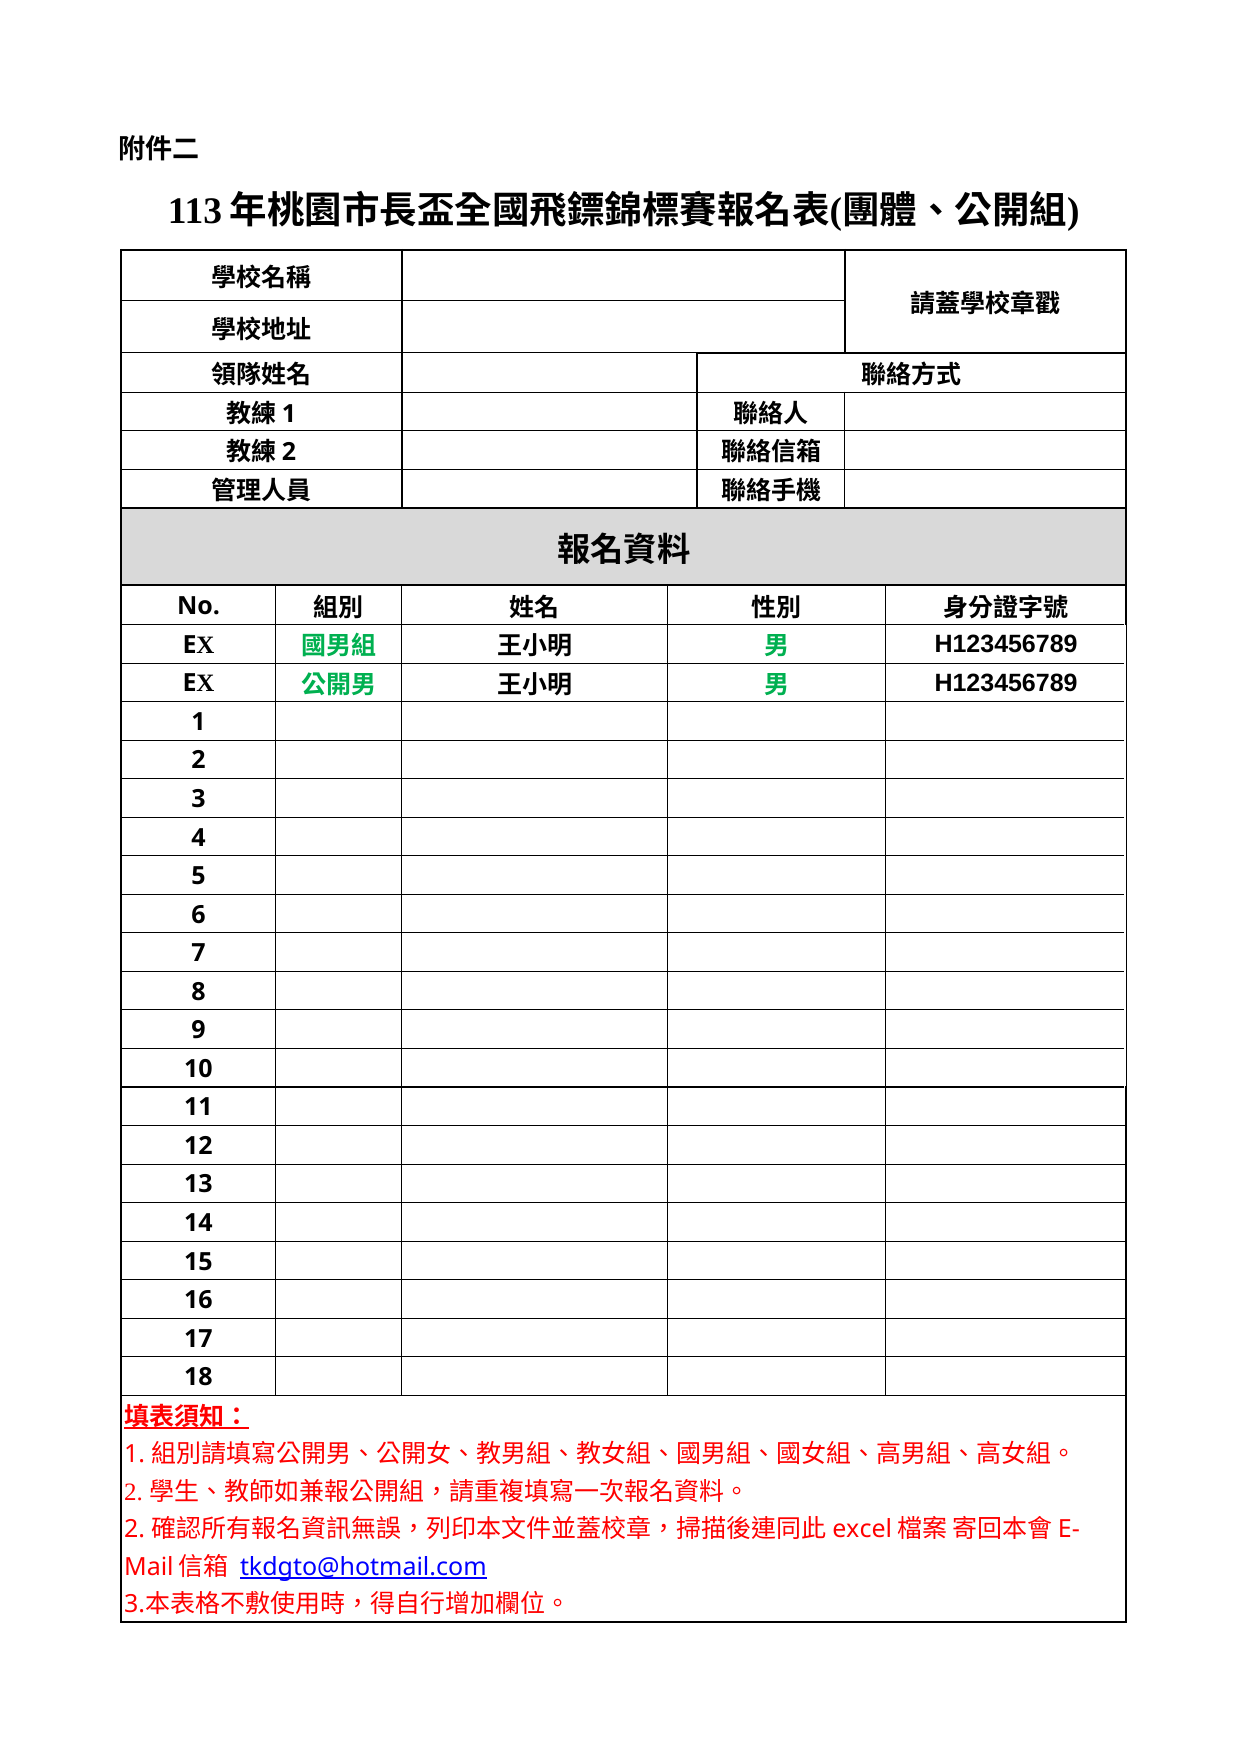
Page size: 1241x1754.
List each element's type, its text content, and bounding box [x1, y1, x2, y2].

table_cell [402, 1049, 667, 1086]
table_cell [276, 856, 401, 894]
table_cell [402, 1010, 667, 1048]
table_cell 7 [122, 933, 275, 971]
table_cell 國男組 [276, 625, 401, 662]
table_cell [845, 431, 1125, 469]
table_cell 8 [122, 972, 275, 1009]
table_cell [668, 1088, 885, 1125]
table_cell [886, 855, 1126, 894]
table_cell 公開男 [276, 664, 401, 701]
table_cell [403, 301, 844, 352]
table_cell [668, 895, 885, 932]
table_cell 填表須知： 1. 組別請填寫公開男、公開女、教男組、教女組、國男組、國女組、高男組、高女組。 2. 學生、教師如兼報公開組，請重複填寫一次報名資料。 2. 確認所有報名資訊無誤，列印本文件並蓋校章，掃描後連同此 excel檔案 寄回本會E-Mail信箱 tkdgto@hotmail.com 3.本表格不敷使用時，得自行增加欄位。 [122, 1396, 1125, 1621]
table_cell [402, 1126, 667, 1163]
table_cell [845, 393, 1125, 430]
table_cell [402, 1242, 667, 1279]
table_cell [402, 1088, 667, 1125]
table_cell 性別 [668, 586, 885, 624]
table_cell 男 [668, 625, 885, 662]
table_cell [402, 972, 667, 1009]
table_cell [886, 1048, 1126, 1086]
table_cell [276, 779, 401, 817]
table_cell 學校名稱 [122, 251, 401, 300]
table_cell 身分證字號 [886, 586, 1125, 624]
table_cell [402, 933, 667, 971]
table_cell [886, 971, 1126, 1009]
table_cell 15 [122, 1242, 275, 1279]
table_cell [668, 1280, 885, 1318]
table_cell 男 [668, 664, 885, 701]
table_cell 17 [122, 1319, 275, 1356]
table_cell 11 [122, 1088, 275, 1125]
table_cell [886, 894, 1126, 932]
table_cell [276, 895, 401, 932]
table_cell [886, 1319, 1125, 1356]
table_cell [402, 895, 667, 932]
table_cell [668, 702, 885, 739]
table_cell [886, 1126, 1125, 1163]
table_cell [668, 933, 885, 971]
table_cell [402, 856, 667, 894]
table_cell [276, 1319, 401, 1356]
table_cell 1 [122, 702, 275, 739]
table_cell No. [122, 586, 275, 624]
table_cell [276, 818, 401, 855]
table_cell EX [122, 625, 275, 662]
table_cell [668, 1126, 885, 1163]
table_cell [276, 1126, 401, 1163]
table_cell [403, 251, 844, 300]
table_cell [886, 1357, 1125, 1395]
table_cell 14 [122, 1203, 275, 1241]
table_cell 聯絡手機 [698, 470, 844, 507]
table_cell [668, 741, 885, 778]
table_cell [402, 818, 667, 855]
table_cell 聯絡信箱 [698, 431, 844, 469]
table_cell [668, 1010, 885, 1048]
table_cell [402, 1280, 667, 1318]
table_cell [886, 1009, 1126, 1048]
table_cell [402, 1357, 667, 1395]
table_cell [276, 1203, 401, 1241]
table_cell [276, 1357, 401, 1395]
text 附件二 [118, 127, 1122, 166]
table_cell 領隊姓名 [122, 353, 401, 392]
table_cell 姓名 [402, 586, 667, 624]
table_cell [402, 702, 667, 739]
table_cell 3 [122, 779, 275, 817]
table_cell [886, 932, 1126, 971]
table_cell 6 [122, 895, 275, 932]
table_cell [668, 1049, 885, 1086]
table_cell H123456789 [886, 663, 1126, 701]
table_cell 王小明 [402, 625, 667, 662]
table_cell [886, 817, 1126, 855]
table_cell [886, 1242, 1125, 1279]
table_cell [668, 972, 885, 1009]
table_cell [276, 702, 401, 739]
table_cell [276, 1242, 401, 1279]
table_cell 學校地址 [122, 301, 401, 352]
table_cell 管理人員 [122, 470, 401, 507]
table_cell [668, 818, 885, 855]
table_cell [886, 1203, 1125, 1241]
table_cell [668, 1319, 885, 1356]
table_cell 16 [122, 1280, 275, 1318]
table_cell [276, 741, 401, 778]
table_cell 請蓋學校章戳 [846, 251, 1125, 352]
table_cell [276, 1010, 401, 1048]
table_cell [402, 1203, 667, 1241]
table_cell H123456789 [886, 624, 1126, 662]
table_cell [668, 779, 885, 817]
table_cell [886, 740, 1126, 778]
table_cell [403, 431, 696, 469]
table_cell [276, 1049, 401, 1086]
table_cell 組別 [276, 586, 401, 624]
table_cell 4 [122, 818, 275, 855]
table_cell EX [122, 664, 275, 701]
table_cell [886, 1086, 1125, 1125]
table_cell [276, 972, 401, 1009]
table_header 113年桃園市長盃全國飛鏢錦標賽報名表(團體、公開組) [121, 166, 1126, 249]
table_cell 報名資料 [122, 509, 1125, 584]
table_cell 王小明 [402, 664, 667, 701]
table_cell [886, 1280, 1125, 1318]
table_cell 教練1 [122, 393, 401, 430]
table_cell 9 [122, 1010, 275, 1048]
table_cell [403, 470, 696, 507]
table_cell [402, 1319, 667, 1356]
table_cell [668, 1242, 885, 1279]
table_cell 10 [122, 1049, 275, 1086]
table_cell 2 [122, 741, 275, 778]
table_cell 18 [122, 1357, 275, 1395]
table_cell [403, 353, 696, 392]
table_cell [886, 1165, 1125, 1202]
table_cell [402, 741, 667, 778]
table_cell 5 [122, 856, 275, 894]
table_cell [276, 1165, 401, 1202]
table_cell [668, 1357, 885, 1395]
table_cell [402, 1165, 667, 1202]
table_cell [276, 1280, 401, 1318]
table_cell 聯絡方式 [698, 354, 1125, 392]
table_cell [276, 933, 401, 971]
table_cell 12 [122, 1126, 275, 1163]
table_cell [668, 856, 885, 894]
table_cell [276, 1088, 401, 1125]
table_cell [668, 1203, 885, 1241]
table_cell [845, 470, 1125, 507]
table_cell 教練2 [122, 431, 401, 469]
table_cell [402, 779, 667, 817]
table_cell [886, 778, 1126, 817]
table_cell [668, 1165, 885, 1202]
table_cell 聯絡人 [698, 393, 844, 430]
table_cell 13 [122, 1165, 275, 1202]
table_cell [886, 701, 1126, 739]
table_cell [403, 393, 696, 430]
